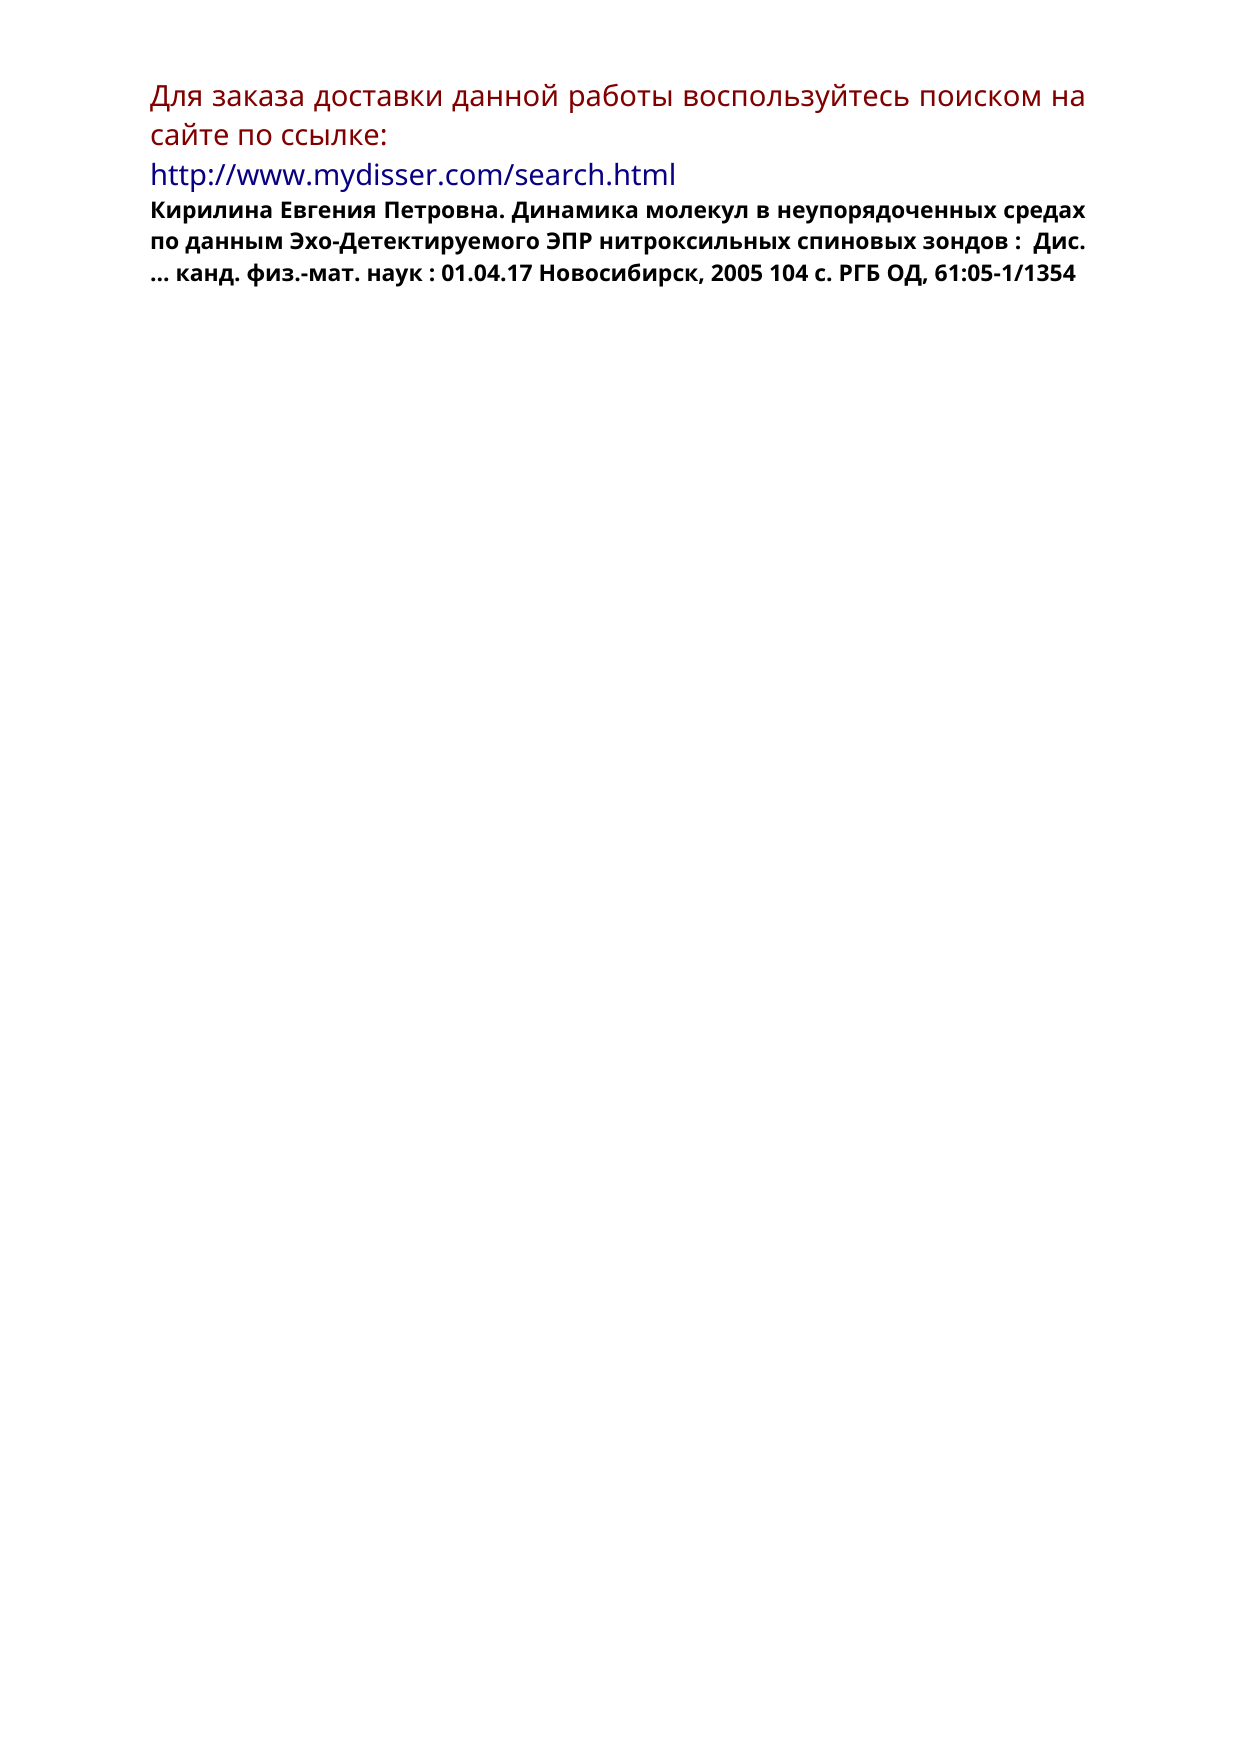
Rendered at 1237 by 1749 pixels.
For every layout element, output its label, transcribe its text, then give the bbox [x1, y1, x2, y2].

text Кирилина Евгения Петровна. Динамика молекул в неупорядоченных средах по данным Эхо-Детектируемого ЭПР нитроксильных спиновых зондов : Дис. ... канд. физ.-мат. наук : 01.04.17 Новосибирск, 2005 104 с. РГБ ОД, 61:05-1/1354 [150, 194, 1086, 288]
